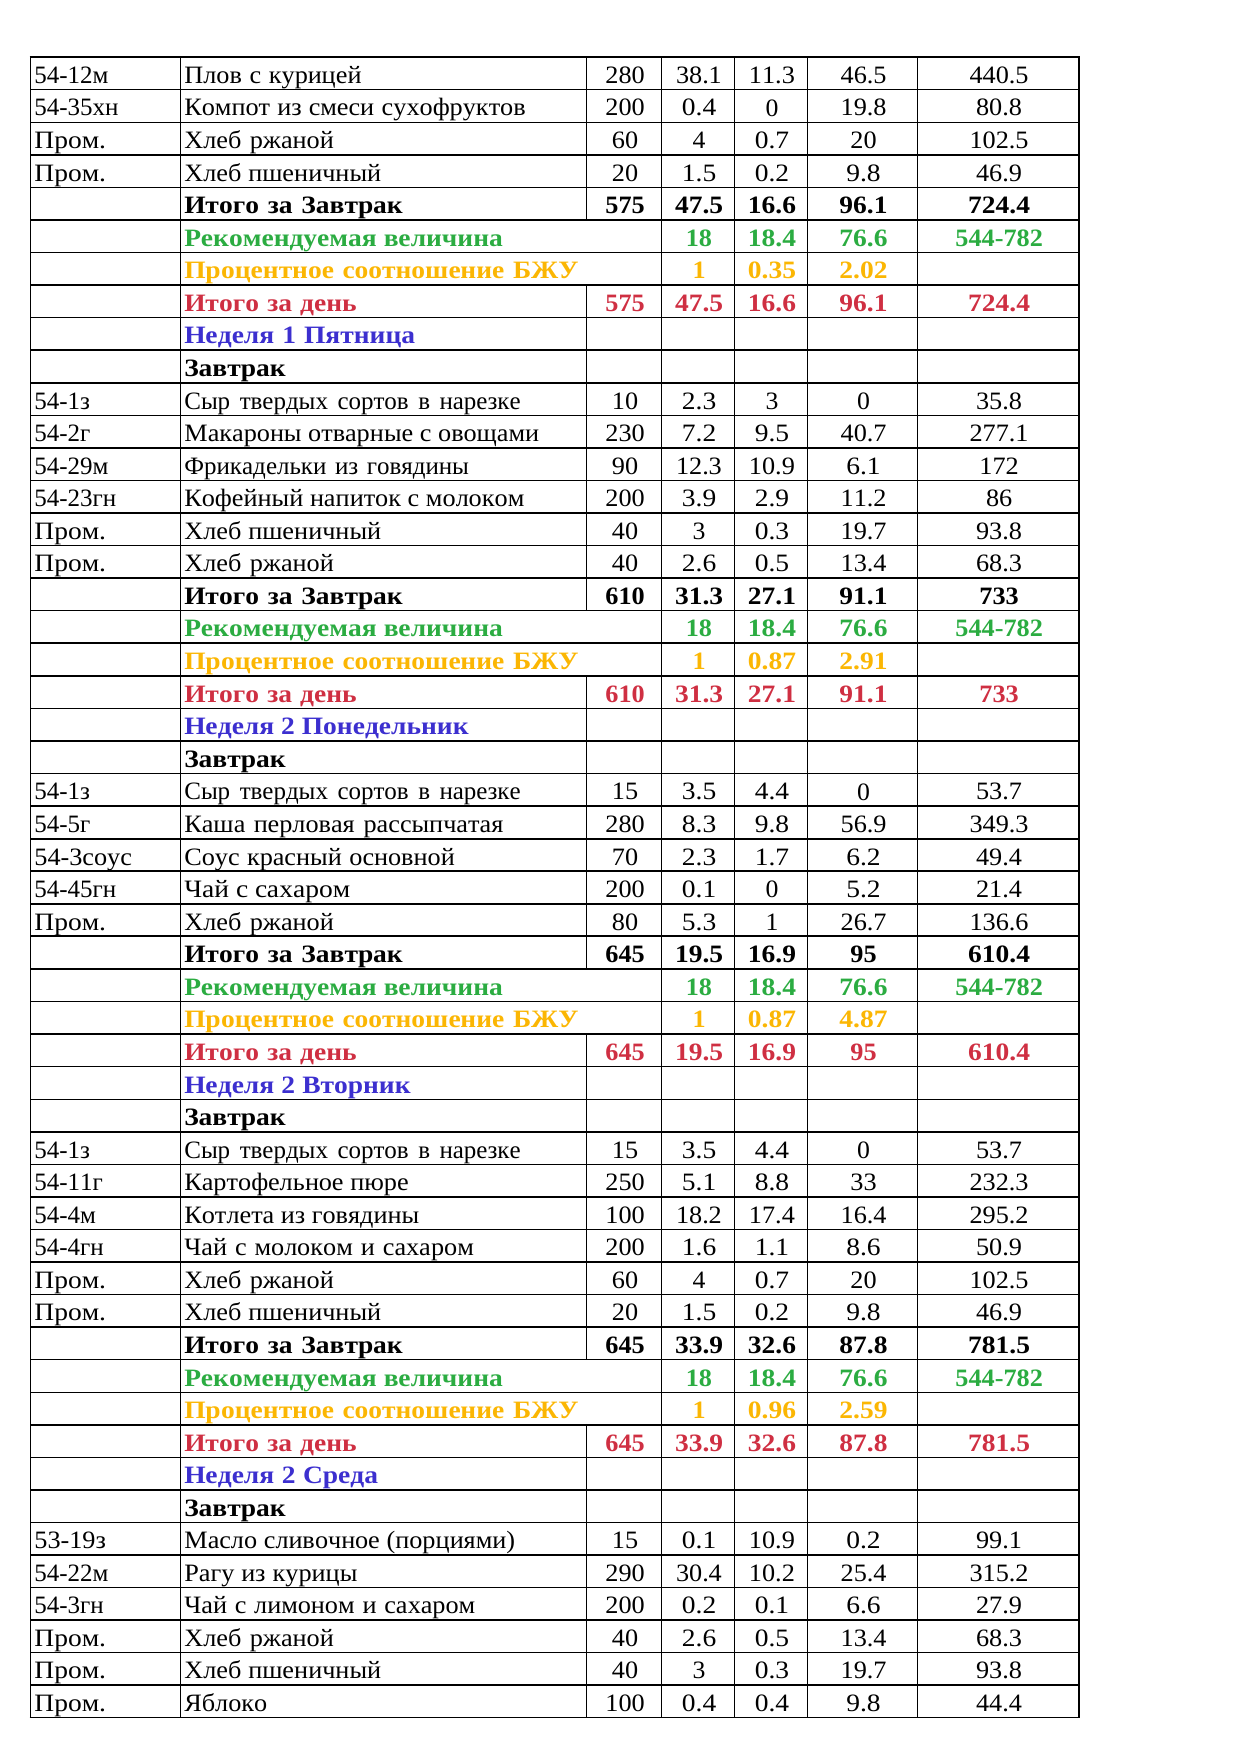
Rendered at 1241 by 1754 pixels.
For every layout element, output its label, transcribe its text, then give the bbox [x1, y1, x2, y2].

table_cell Кофейный напиток с молоком [181, 481, 586, 512]
table_cell [918, 351, 1078, 382]
table_cell Чай с сахаром [181, 872, 586, 903]
table_cell Неделя 2 Среда [181, 1458, 586, 1489]
table_cell 16.6 [735, 188, 807, 219]
table_cell 30.4 [662, 1556, 734, 1587]
table_cell 781.5 [918, 1328, 1078, 1359]
table_cell [918, 742, 1078, 773]
table_cell 9.8 [808, 1686, 917, 1717]
table_cell 1 [662, 644, 734, 675]
table_cell 9.8 [808, 156, 917, 186]
table_cell 54-45гн [31, 872, 180, 903]
table_cell Сыр твердых сортов в нарезке [181, 384, 586, 414]
table_cell [808, 351, 917, 382]
table_cell 0.87 [735, 644, 807, 675]
table_cell 40.7 [808, 416, 917, 447]
table_cell 18.4 [735, 221, 807, 252]
table_cell Пром. [31, 156, 180, 186]
table_cell 54-1з [31, 774, 180, 805]
table_cell Завтрак [181, 351, 586, 382]
table_cell 200 [587, 1588, 661, 1619]
table_cell 87.8 [808, 1328, 917, 1359]
table_cell 1 [735, 905, 807, 935]
table_cell 0 [735, 90, 807, 121]
table_cell Рагу из курицы [181, 1556, 586, 1587]
table_cell [31, 1426, 180, 1457]
table_cell [662, 1491, 734, 1522]
table_cell 11.3 [735, 58, 807, 89]
table_cell 544-782 [918, 1360, 1078, 1391]
table_cell 3.5 [662, 774, 734, 805]
table_cell 53-19з [31, 1523, 180, 1554]
table_cell Хлеб пшеничный [181, 514, 586, 544]
table_cell 54-12м [31, 58, 180, 89]
table_cell [31, 1035, 180, 1066]
table_cell 200 [587, 90, 661, 121]
table_cell [662, 1067, 734, 1098]
table_cell 0.1 [662, 1523, 734, 1554]
table_cell [31, 318, 180, 349]
table_cell 781.5 [918, 1426, 1078, 1457]
table_cell 2.6 [662, 546, 734, 577]
table_cell 18.4 [735, 611, 807, 642]
table_cell 96.1 [808, 286, 917, 317]
table_cell [31, 579, 180, 610]
table_cell 0.7 [735, 123, 807, 154]
table_cell 99.1 [918, 1523, 1078, 1554]
table_cell Пром. [31, 1621, 180, 1652]
table_cell 68.3 [918, 546, 1078, 577]
table_cell 54-1з [31, 384, 180, 414]
table_cell 27.1 [735, 579, 807, 610]
table_cell 17.4 [735, 1198, 807, 1229]
table_cell 575 [587, 188, 661, 219]
table_cell [735, 709, 807, 740]
table_cell 0.96 [735, 1393, 807, 1424]
table_cell 93.8 [918, 1653, 1078, 1684]
table_cell 54-2г [31, 416, 180, 447]
table_cell 40 [587, 514, 661, 544]
table_cell 3 [735, 384, 807, 414]
table_cell 1 [662, 1393, 734, 1424]
table_cell 2.59 [808, 1393, 917, 1424]
table_cell 0.2 [662, 1588, 734, 1619]
table_cell [31, 1491, 180, 1522]
table_cell 91.1 [808, 677, 917, 707]
table_cell 54-3соус [31, 840, 180, 870]
table_cell [662, 351, 734, 382]
table_cell 20 [808, 1263, 917, 1294]
table_cell 70 [587, 840, 661, 870]
table_cell 49.4 [918, 840, 1078, 870]
table_cell [587, 1100, 661, 1131]
table_cell 44.4 [918, 1686, 1078, 1717]
table_cell 19.7 [808, 514, 917, 544]
table_cell [662, 709, 734, 740]
table_cell Хлеб ржаной [181, 1263, 586, 1294]
table_cell 610 [587, 677, 661, 707]
table_cell [918, 318, 1078, 349]
table_cell 4.4 [735, 1133, 807, 1164]
table_cell Рекомендуемая величина [181, 970, 661, 1001]
table_cell 610.4 [918, 1035, 1078, 1066]
table_cell 0.4 [735, 1686, 807, 1717]
table_cell Неделя 2 Вторник [181, 1067, 586, 1098]
table_cell Процентное соотношение БЖУ [181, 1002, 661, 1033]
table_cell Хлеб ржаной [181, 1621, 586, 1652]
table_cell Итого за день [181, 1426, 586, 1457]
table_cell Процентное соотношение БЖУ [181, 1393, 661, 1424]
table_cell 20 [587, 156, 661, 186]
table_cell 33 [808, 1165, 917, 1196]
table_cell Плов с курицей [181, 58, 586, 89]
table_cell [735, 351, 807, 382]
table_cell 60 [587, 1263, 661, 1294]
table_cell [918, 1067, 1078, 1098]
table_cell 40 [587, 1653, 661, 1684]
table_cell Рекомендуемая величина [181, 1360, 661, 1391]
table_cell [735, 318, 807, 349]
table_cell 26.7 [808, 905, 917, 935]
table_cell [662, 1100, 734, 1131]
table_cell 25.4 [808, 1556, 917, 1587]
table_cell 54-35хн [31, 90, 180, 121]
table_cell [587, 1491, 661, 1522]
table_cell 95 [808, 1035, 917, 1066]
table_cell 40 [587, 546, 661, 577]
table_cell 0.1 [735, 1588, 807, 1619]
table_cell 3.5 [662, 1133, 734, 1164]
table_cell 3 [662, 514, 734, 544]
table_cell Хлеб ржаной [181, 546, 586, 577]
table_cell 102.5 [918, 1263, 1078, 1294]
table_cell 645 [587, 1426, 661, 1457]
table_cell Хлеб пшеничный [181, 1653, 586, 1684]
table_cell 645 [587, 937, 661, 968]
table_cell Итого за день [181, 677, 586, 707]
table_cell 54-4м [31, 1198, 180, 1229]
table_cell 31.3 [662, 677, 734, 707]
table_cell 733 [918, 677, 1078, 707]
table_cell [587, 318, 661, 349]
table_cell Процентное соотношение БЖУ [181, 253, 661, 284]
table_cell 4 [662, 1263, 734, 1294]
table_cell [587, 742, 661, 773]
table_cell [662, 1458, 734, 1489]
table_cell Пром. [31, 546, 180, 577]
table_cell Итого за Завтрак [181, 579, 586, 610]
table_cell [918, 1393, 1078, 1424]
table_cell 0.35 [735, 253, 807, 284]
table_cell 2.6 [662, 1621, 734, 1652]
table_cell 32.6 [735, 1426, 807, 1457]
table_cell 10.2 [735, 1556, 807, 1587]
table_cell Пром. [31, 1653, 180, 1684]
table_cell 54-29м [31, 449, 180, 479]
table_cell 54-3гн [31, 1588, 180, 1619]
table_cell 100 [587, 1198, 661, 1229]
table_cell 1.1 [735, 1230, 807, 1261]
table_cell [31, 937, 180, 968]
table_cell 0.5 [735, 1621, 807, 1652]
table_cell 86 [918, 481, 1078, 512]
table_cell 46.9 [918, 156, 1078, 186]
table_cell 724.4 [918, 286, 1078, 317]
table_cell Процентное соотношение БЖУ [181, 644, 661, 675]
table_cell 33.9 [662, 1328, 734, 1359]
table_cell Пром. [31, 1263, 180, 1294]
table_cell 15 [587, 1523, 661, 1554]
table_cell [918, 1002, 1078, 1033]
table_cell Пром. [31, 905, 180, 935]
table_cell 91.1 [808, 579, 917, 610]
table_cell 20 [587, 1295, 661, 1326]
table_cell [662, 742, 734, 773]
table_cell [918, 1458, 1078, 1489]
table_cell 53.7 [918, 1133, 1078, 1164]
table_cell 18 [662, 970, 734, 1001]
table_cell 10.9 [735, 449, 807, 479]
table_cell 96.1 [808, 188, 917, 219]
table_cell 0 [808, 774, 917, 805]
table_cell 16.9 [735, 1035, 807, 1066]
table_cell 5.2 [808, 872, 917, 903]
table_cell Итого за день [181, 1035, 586, 1066]
table_cell 87.8 [808, 1426, 917, 1457]
table_cell [735, 1458, 807, 1489]
table_cell Котлета из говядины [181, 1198, 586, 1229]
table_cell 0.2 [808, 1523, 917, 1554]
table_cell 136.6 [918, 905, 1078, 935]
table_cell 16.6 [735, 286, 807, 317]
table_cell Завтрак [181, 1100, 586, 1131]
table_cell 1.7 [735, 840, 807, 870]
table_cell [808, 1100, 917, 1131]
table_cell 18 [662, 221, 734, 252]
table_cell 0.1 [662, 872, 734, 903]
table_cell 200 [587, 481, 661, 512]
table_cell Рекомендуемая величина [181, 221, 661, 252]
table_cell [31, 677, 180, 707]
table_cell 0.3 [735, 514, 807, 544]
table_cell 200 [587, 1230, 661, 1261]
table_cell 0.4 [662, 90, 734, 121]
table_cell Хлеб ржаной [181, 123, 586, 154]
table_cell 2.3 [662, 384, 734, 414]
table_cell 15 [587, 774, 661, 805]
table_cell 46.9 [918, 1295, 1078, 1326]
table_cell 9.8 [808, 1295, 917, 1326]
table_cell [808, 318, 917, 349]
table_cell [918, 253, 1078, 284]
table_cell 349.3 [918, 807, 1078, 838]
table_cell 27.1 [735, 677, 807, 707]
table_cell Неделя 1 Пятница [181, 318, 586, 349]
table_cell [31, 351, 180, 382]
table_cell 10.9 [735, 1523, 807, 1554]
table_cell 200 [587, 872, 661, 903]
table_cell 0.5 [735, 546, 807, 577]
table_cell [31, 1458, 180, 1489]
table_cell Сыр твердых сортов в нарезке [181, 1133, 586, 1164]
table_cell [31, 188, 180, 219]
table_cell [31, 644, 180, 675]
table_cell [735, 1067, 807, 1098]
table_cell [918, 1100, 1078, 1131]
table_cell 6.2 [808, 840, 917, 870]
table_cell 18.4 [735, 1360, 807, 1391]
table_cell 645 [587, 1035, 661, 1066]
table_cell 13.4 [808, 1621, 917, 1652]
table_cell 5.3 [662, 905, 734, 935]
table_cell 2.91 [808, 644, 917, 675]
table_cell 12.3 [662, 449, 734, 479]
table_cell 4 [662, 123, 734, 154]
table_cell [808, 1491, 917, 1522]
table_cell 1.5 [662, 1295, 734, 1326]
table_cell 13.4 [808, 546, 917, 577]
table_cell [587, 351, 661, 382]
table_cell 54-23гн [31, 481, 180, 512]
table_cell 38.1 [662, 58, 734, 89]
table_cell 68.3 [918, 1621, 1078, 1652]
table_cell [587, 1458, 661, 1489]
table_cell 54-4гн [31, 1230, 180, 1261]
table_cell 1 [662, 1002, 734, 1033]
table_cell 232.3 [918, 1165, 1078, 1196]
table_cell [31, 970, 180, 1001]
table_cell 46.5 [808, 58, 917, 89]
table_cell [31, 1360, 180, 1391]
table_cell [808, 742, 917, 773]
table_cell 7.2 [662, 416, 734, 447]
table_cell 8.3 [662, 807, 734, 838]
table_cell 1 [662, 253, 734, 284]
table_cell 9.8 [735, 807, 807, 838]
table_cell 2.9 [735, 481, 807, 512]
table_cell 19.8 [808, 90, 917, 121]
table_cell [662, 318, 734, 349]
table_cell Каша перловая рассыпчатая [181, 807, 586, 838]
table_cell 0 [808, 384, 917, 414]
table_cell 544-782 [918, 611, 1078, 642]
table_cell [918, 644, 1078, 675]
table_cell 6.1 [808, 449, 917, 479]
table_cell [31, 709, 180, 740]
table_cell 544-782 [918, 970, 1078, 1001]
table_cell 645 [587, 1328, 661, 1359]
table_cell Пром. [31, 123, 180, 154]
table_cell 76.6 [808, 1360, 917, 1391]
table_cell Чай с молоком и сахаром [181, 1230, 586, 1261]
table_cell Завтрак [181, 742, 586, 773]
table_cell 19.5 [662, 1035, 734, 1066]
table_cell 0.2 [735, 156, 807, 186]
table_cell [735, 1491, 807, 1522]
table_cell Масло сливочное (порциями) [181, 1523, 586, 1554]
table_cell Сыр твердых сортов в нарезке [181, 774, 586, 805]
table_cell 54-5г [31, 807, 180, 838]
table_cell 3 [662, 1653, 734, 1684]
table_cell 250 [587, 1165, 661, 1196]
table_cell 18 [662, 1360, 734, 1391]
table_cell 11.2 [808, 481, 917, 512]
table_cell 18.4 [735, 970, 807, 1001]
table_cell 172 [918, 449, 1078, 479]
table_cell Неделя 2 Понедельник [181, 709, 586, 740]
table_cell 32.6 [735, 1328, 807, 1359]
table_cell 15 [587, 1133, 661, 1164]
table_cell 8.6 [808, 1230, 917, 1261]
table_cell [735, 1100, 807, 1131]
table_cell 0 [735, 872, 807, 903]
table_cell 18 [662, 611, 734, 642]
table_cell 0.7 [735, 1263, 807, 1294]
table_cell 76.6 [808, 970, 917, 1001]
table_cell 575 [587, 286, 661, 317]
table_cell 27.9 [918, 1588, 1078, 1619]
table_cell 53.7 [918, 774, 1078, 805]
table_cell [918, 1491, 1078, 1522]
table_cell [587, 1067, 661, 1098]
table_cell Итого за Завтрак [181, 937, 586, 968]
table_cell 9.5 [735, 416, 807, 447]
table_cell [918, 709, 1078, 740]
table_cell 277.1 [918, 416, 1078, 447]
table_cell 0.3 [735, 1653, 807, 1684]
table_cell 544-782 [918, 221, 1078, 252]
table_cell [31, 742, 180, 773]
table_cell Яблоко [181, 1686, 586, 1717]
table_cell 315.2 [918, 1556, 1078, 1587]
table_cell Пром. [31, 1686, 180, 1717]
table_cell 19.5 [662, 937, 734, 968]
table_cell 20 [808, 123, 917, 154]
table_cell Макароны отварные с овощами [181, 416, 586, 447]
table_cell [31, 286, 180, 317]
table_cell 80 [587, 905, 661, 935]
table_cell 0.87 [735, 1002, 807, 1033]
table_cell Картофельное пюре [181, 1165, 586, 1196]
table_cell [31, 1067, 180, 1098]
table_cell Соус красный основной [181, 840, 586, 870]
table_cell 8.8 [735, 1165, 807, 1196]
table_cell 40 [587, 1621, 661, 1652]
table_cell [31, 253, 180, 284]
table_cell 2.02 [808, 253, 917, 284]
table_cell 610 [587, 579, 661, 610]
table_cell 80.8 [918, 90, 1078, 121]
table_cell 76.6 [808, 221, 917, 252]
table_cell [808, 1067, 917, 1098]
table_cell 1.6 [662, 1230, 734, 1261]
table_cell 60 [587, 123, 661, 154]
table_cell 0.2 [735, 1295, 807, 1326]
table_cell 5.1 [662, 1165, 734, 1196]
table_cell 47.5 [662, 286, 734, 317]
table_cell Хлеб пшеничный [181, 1295, 586, 1326]
table_cell Итого за Завтрак [181, 1328, 586, 1359]
table_cell 56.9 [808, 807, 917, 838]
table_cell 0.4 [662, 1686, 734, 1717]
table_cell 4.87 [808, 1002, 917, 1033]
table_cell 10 [587, 384, 661, 414]
table_cell 290 [587, 1556, 661, 1587]
table_cell [31, 1328, 180, 1359]
table_cell Итого за Завтрак [181, 188, 586, 219]
table_cell 47.5 [662, 188, 734, 219]
table_cell 3.9 [662, 481, 734, 512]
table_cell Пром. [31, 1295, 180, 1326]
table_cell 90 [587, 449, 661, 479]
table_cell 4.4 [735, 774, 807, 805]
table_cell 93.8 [918, 514, 1078, 544]
table_cell 33.9 [662, 1426, 734, 1457]
table_cell 21.4 [918, 872, 1078, 903]
table_cell 733 [918, 579, 1078, 610]
table_cell 280 [587, 58, 661, 89]
table_cell 16.9 [735, 937, 807, 968]
table_cell 54-11г [31, 1165, 180, 1196]
table_cell 95 [808, 937, 917, 968]
table_cell 295.2 [918, 1198, 1078, 1229]
table_cell 0 [808, 1133, 917, 1164]
table_cell Хлеб ржаной [181, 905, 586, 935]
table_cell 724.4 [918, 188, 1078, 219]
table_cell 440.5 [918, 58, 1078, 89]
table_cell Итого за день [181, 286, 586, 317]
table_cell [31, 1393, 180, 1424]
table_cell 18.2 [662, 1198, 734, 1229]
table_cell Рекомендуемая величина [181, 611, 661, 642]
table_cell [735, 742, 807, 773]
table_cell 102.5 [918, 123, 1078, 154]
table_cell 16.4 [808, 1198, 917, 1229]
table_cell 76.6 [808, 611, 917, 642]
table_cell 31.3 [662, 579, 734, 610]
table_cell [808, 709, 917, 740]
table_cell Чай с лимоном и сахаром [181, 1588, 586, 1619]
table_cell [587, 709, 661, 740]
table_cell [31, 221, 180, 252]
table_cell 54-1з [31, 1133, 180, 1164]
table_cell Пром. [31, 514, 180, 544]
table_cell 6.6 [808, 1588, 917, 1619]
table_cell [808, 1458, 917, 1489]
table_cell Хлеб пшеничный [181, 156, 586, 186]
table_cell Компот из смеси сухофруктов [181, 90, 586, 121]
table_cell Завтрак [181, 1491, 586, 1522]
table_cell 230 [587, 416, 661, 447]
table_cell 54-22м [31, 1556, 180, 1587]
table_cell [31, 1100, 180, 1131]
table_cell Фрикадельки из говядины [181, 449, 586, 479]
table_cell 19.7 [808, 1653, 917, 1684]
table_cell 280 [587, 807, 661, 838]
table_cell 35.8 [918, 384, 1078, 414]
table_cell 50.9 [918, 1230, 1078, 1261]
table_cell 2.3 [662, 840, 734, 870]
table_cell 610.4 [918, 937, 1078, 968]
table_cell 1.5 [662, 156, 734, 186]
table_cell [31, 611, 180, 642]
table_cell [31, 1002, 180, 1033]
table_cell 100 [587, 1686, 661, 1717]
